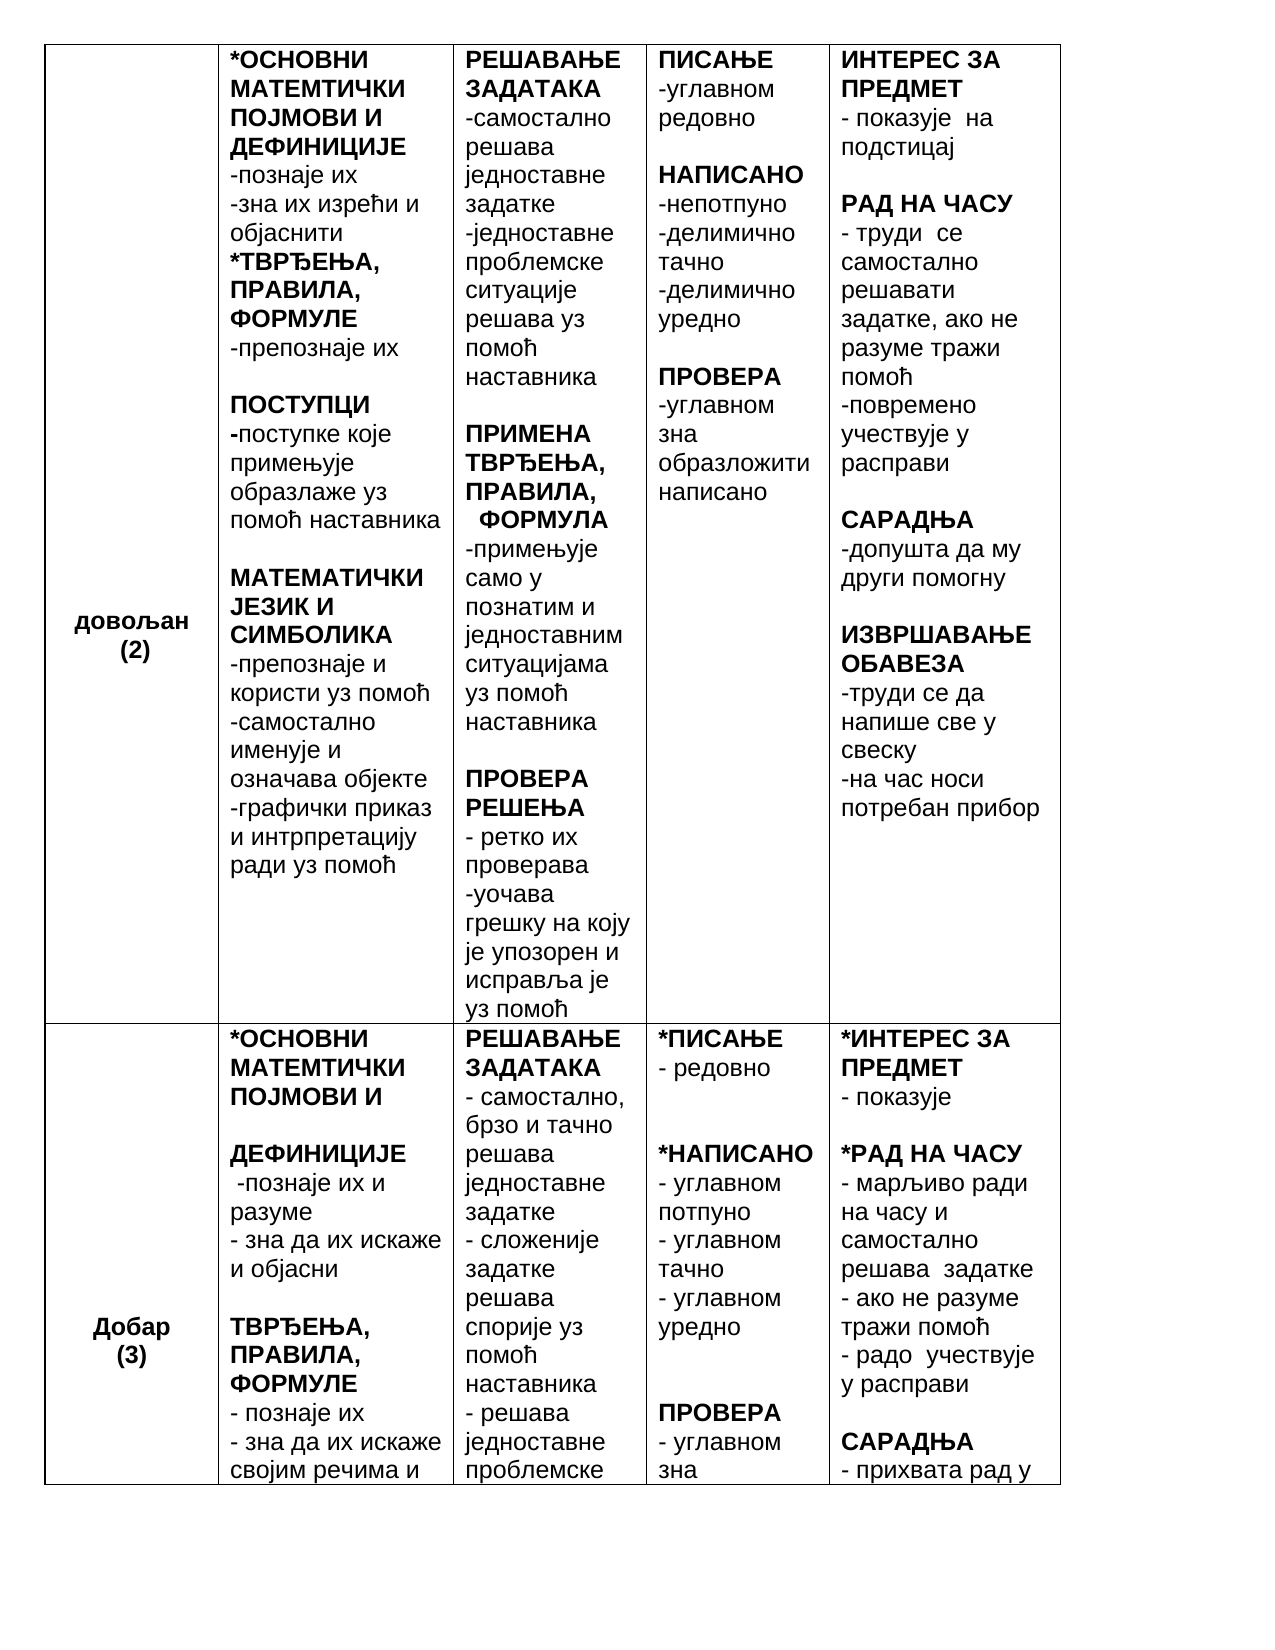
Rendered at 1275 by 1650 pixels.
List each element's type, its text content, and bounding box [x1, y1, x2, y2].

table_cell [454, 1024, 646, 1484]
table_cell ИНТЕРЕС ЗА ПРЕДМЕТ - показује на подстицај РАД НА ЧАСУ - труди се самостално решавати задатке, ако не разуме тражи помоћ -повремено учествује у расправи САРАДЊА -допушта да му други помогну ИЗВРШАВАЊЕ ОБАВЕЗА -труди се да напише све у свеску -на час носи потребан прибор [830, 45, 1060, 1023]
table_cell РЕШАВАЊЕ ЗАДАТАКА -самостално решава једноставне задатке -једноставне проблемске ситуације решава уз помоћ наставника ПРИМЕНА ТВРЂЕЊА, ПРАВИЛА, ФОРМУЛА -примењује само у познатим и једноставним ситуацијама уз помоћ наставника ПРОВЕРА РЕШЕЊА - ретко их проверава -уочава грешку на коју је упозорен и исправља је уз помоћ [454, 45, 646, 1023]
table_cell Добар (3) [46, 1024, 218, 1484]
table_cell довољан (2) [46, 45, 218, 1023]
table_cell *ОСНОВНИ МАТЕМТИЧКИ ПОЈМОВИ И ДЕФИНИЦИЈЕ -познаје их -зна их изрећи и објаснити *ТВРЂЕЊА, ПРАВИЛА, ФОРМУЛЕ -препознаје их ПОСТУПЦИ -поступке које примењује образлаже уз помоћ наставника МАТЕМАТИЧКИ ЈЕЗИК И СИМБОЛИКА -препознаје и користи уз помоћ -самостално именује и означава објекте -графички приказ и интрпретацију ради уз помоћ [219, 45, 453, 1023]
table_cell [830, 1024, 1060, 1484]
table_cell ПИСАЊЕ -углавном редовно НАПИСАНО -непотпуно -делимично тачно -делимично уредно ПРОВЕРА -углавном зна образложити написано [647, 45, 829, 1023]
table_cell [219, 1024, 453, 1484]
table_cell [647, 1024, 829, 1484]
